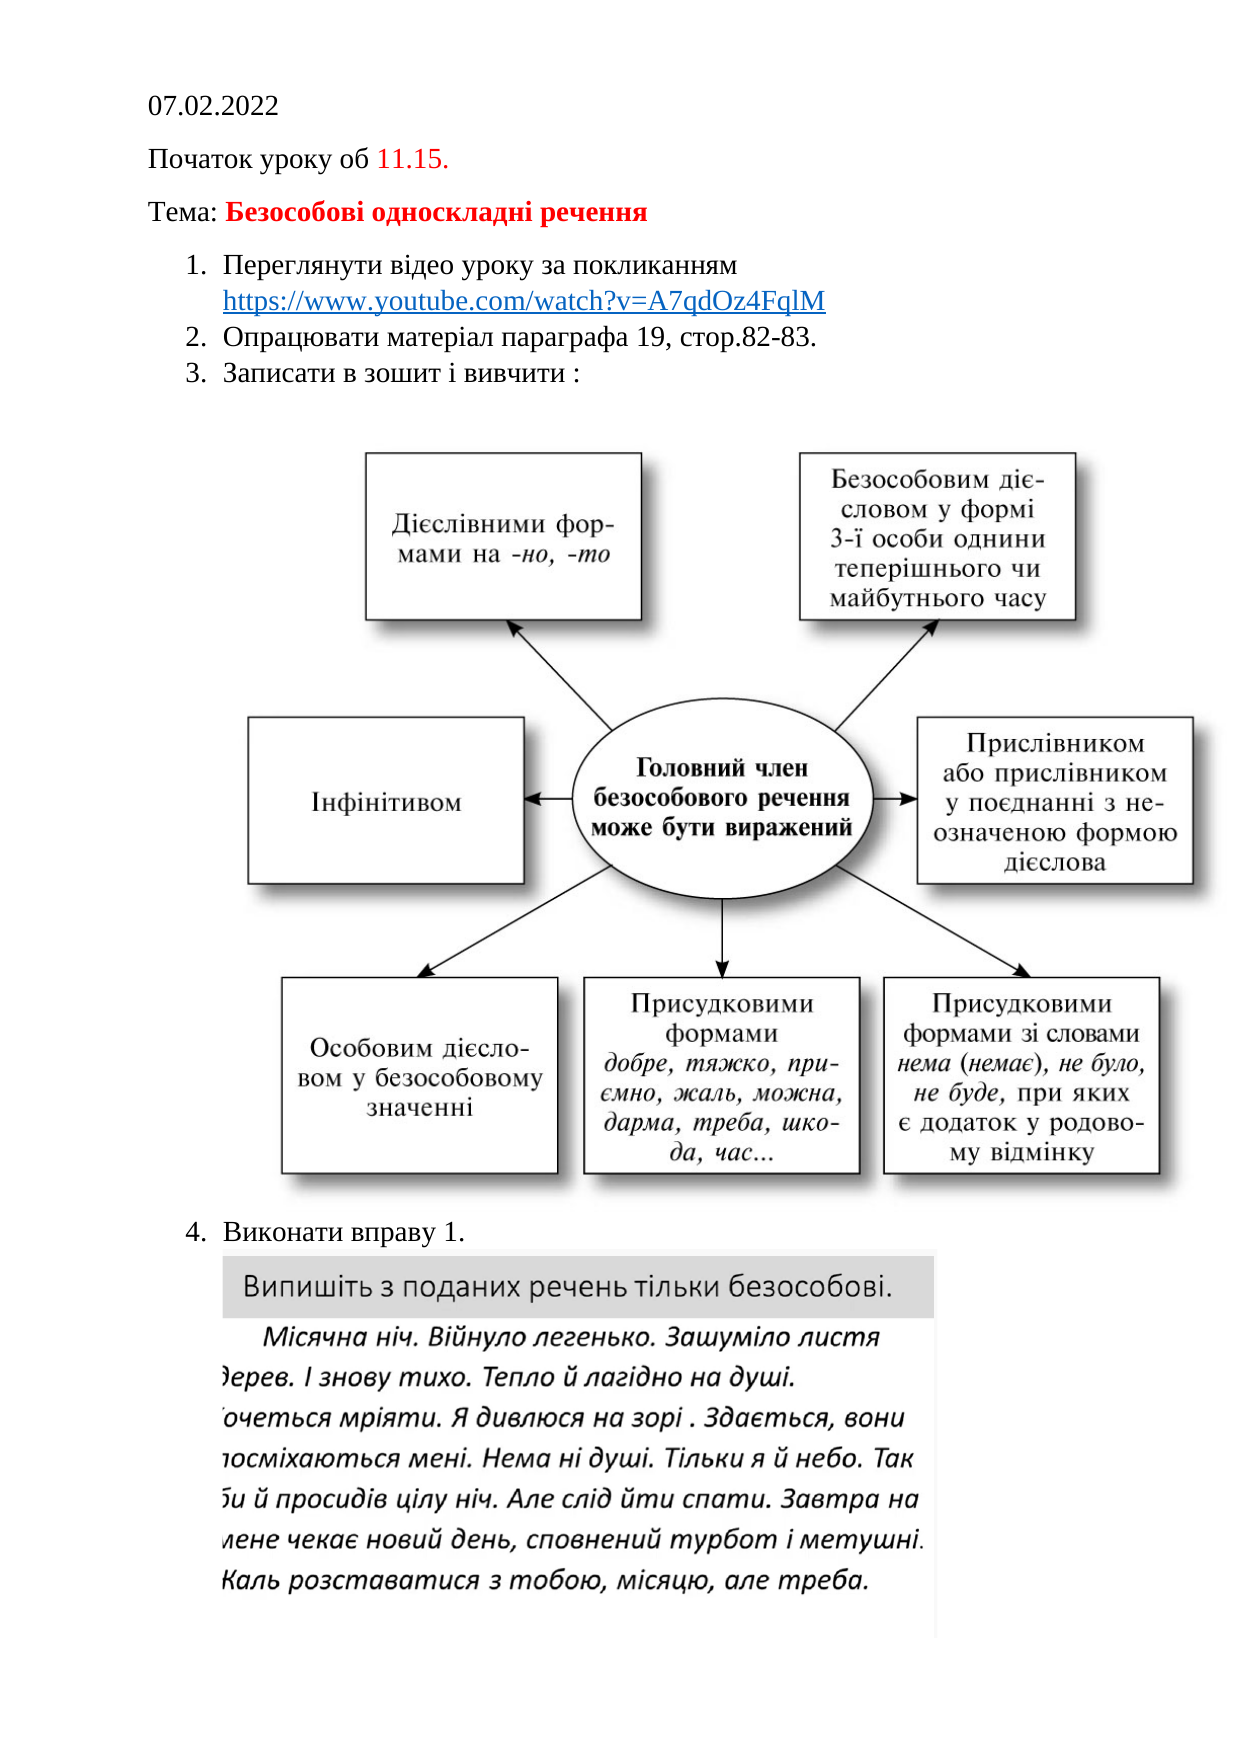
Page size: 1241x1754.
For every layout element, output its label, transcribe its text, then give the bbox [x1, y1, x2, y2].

list https://www.youtube.com/watch?v=A7qdOz4FqlM [223, 283, 1152, 317]
text 07.02.2022 [148, 88, 1152, 122]
list Переглянути відео уроку за покликанням [185, 247, 1152, 281]
list Записати в зошит і вивчити : [185, 355, 1152, 389]
text Початок уроку об 11.15. [148, 141, 1152, 175]
list Опрацювати матеріал параграфа 19, стор.82-83. [185, 319, 1152, 353]
list Виконати вправу 1. [185, 1214, 1152, 1247]
picture [222, 1249, 938, 1638]
picture [222, 427, 1227, 1212]
text Тема: Безособові односкладні речення [148, 194, 1152, 228]
